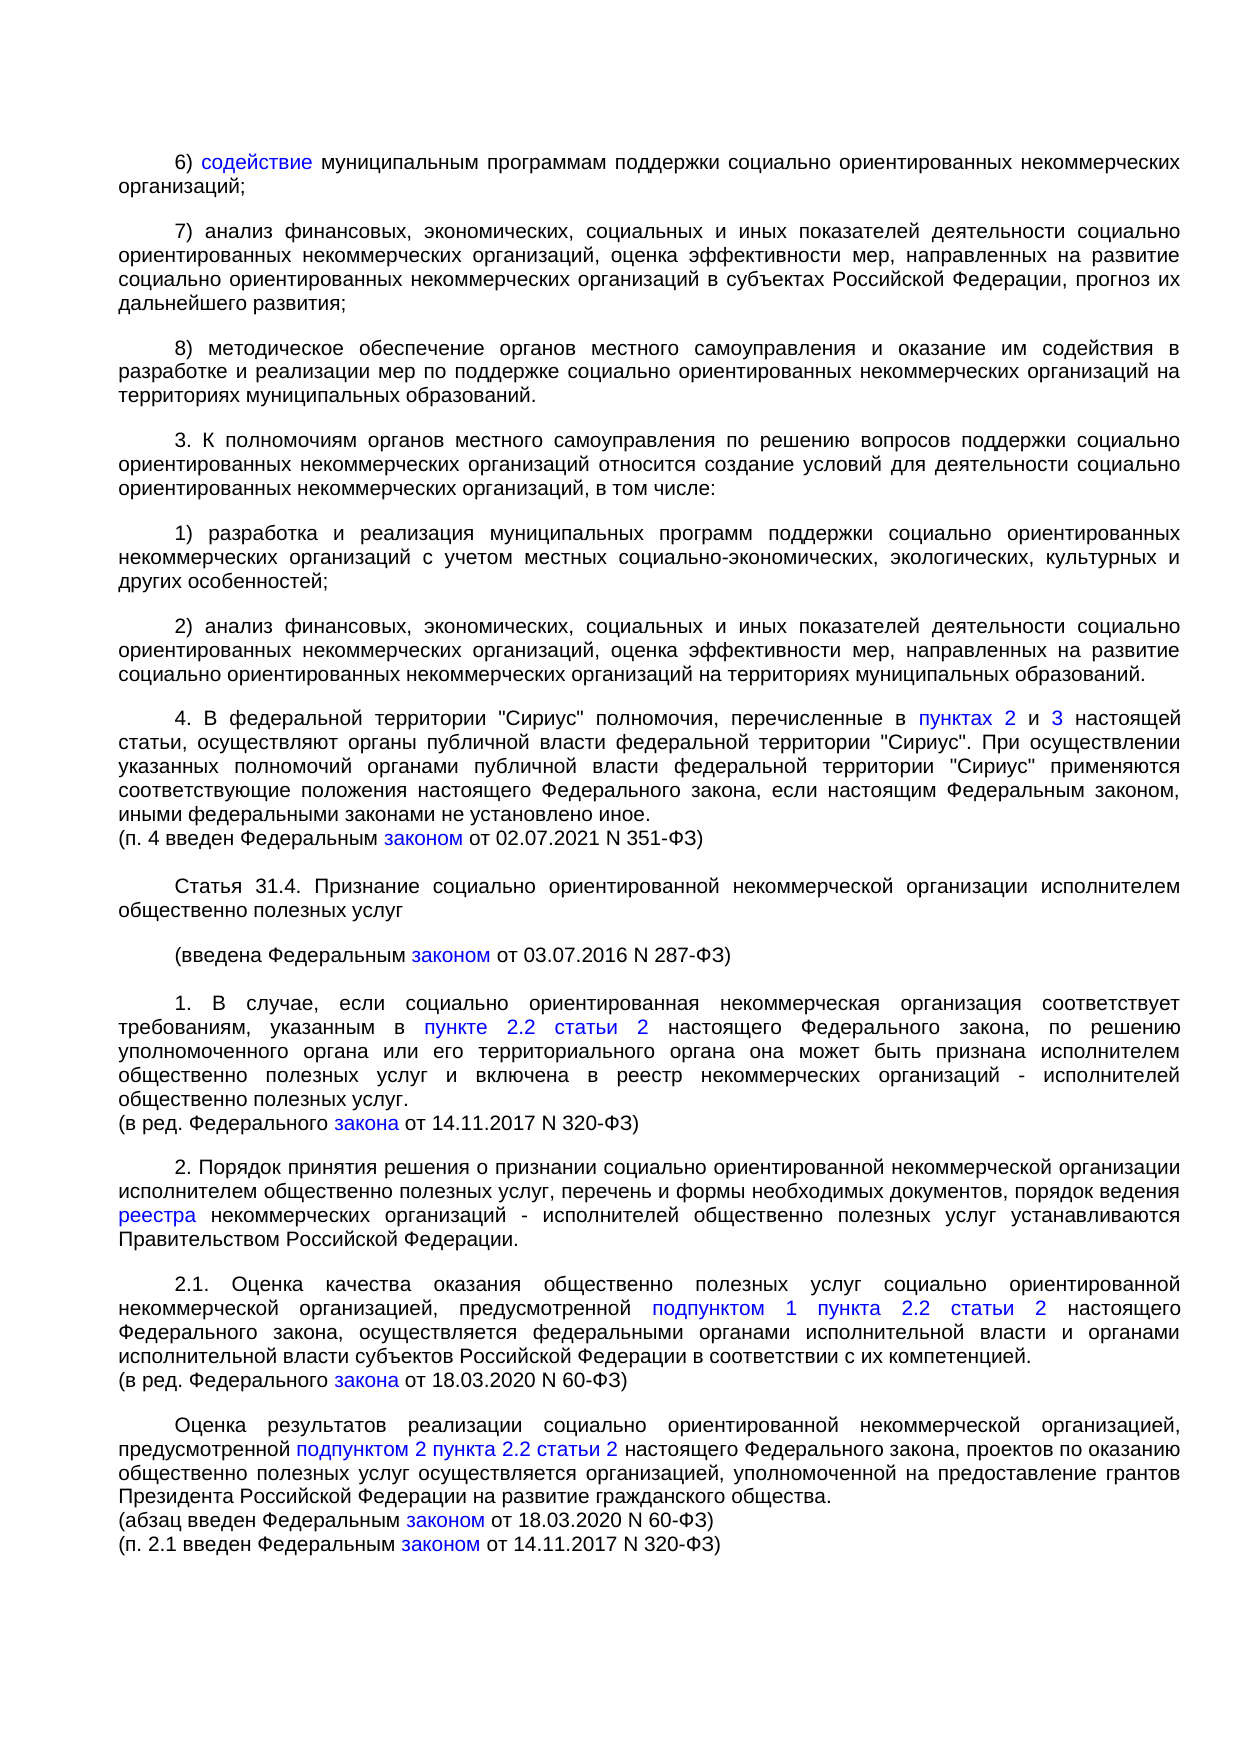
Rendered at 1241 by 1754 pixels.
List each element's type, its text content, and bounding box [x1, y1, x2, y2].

text (п. 4 введен Федеральным законом от 02.07.2021 N 351-ФЗ) [118, 826, 1181, 850]
text Статья 31.4. Признание социально ориентированной некоммерческой организации исполнителем общественно полезных услуг [118, 874, 1181, 922]
text Оценка результатов реализации социально ориентированной некоммерческой организацией, предусмотренной подпунктом 2 пункта 2.2 статьи 2 настоящего Федерального закона, проектов по оказанию общественно полезных услуг осуществляется организацией, уполномоченной на предоставление грантов Президента Российской Федерации на развитие гражданского общества. [118, 1412, 1181, 1508]
text 4. В федеральной территории "Сириус" полномочия, перечисленные в пунктах 2 и 3 настоящей статьи, осуществляют органы публичной власти федеральной территории "Сириус". При осуществлении указанных полномочий органами публичной власти федеральной территории "Сириус" применяются соответствующие положения настоящего Федерального закона, если настоящим Федеральным законом, иными федеральными законами не установлено иное. [118, 706, 1181, 826]
text 6) содействие муниципальным программам поддержки социально ориентированных некоммерческих организаций; [118, 150, 1181, 198]
text 7) анализ финансовых, экономических, социальных и иных показателей деятельности социально ориентированных некоммерческих организаций, оценка эффективности мер, направленных на развитие социально ориентированных некоммерческих организаций в субъектах Российской Федерации, прогноз их дальнейшего развития; [118, 219, 1181, 314]
text 2. Порядок принятия решения о признании социально ориентированной некоммерческой организации исполнителем общественно полезных услуг, перечень и формы необходимых документов, порядок ведения реестра некоммерческих организаций - исполнителей общественно полезных услуг устанавливаются Правительством Российской Федерации. [118, 1155, 1181, 1251]
text (п. 2.1 введен Федеральным законом от 14.11.2017 N 320-ФЗ) [118, 1532, 1181, 1556]
text 1) разработка и реализация муниципальных программ поддержки социально ориентированных некоммерческих организаций с учетом местных социально-экономических, экологических, культурных и других особенностей; [118, 521, 1181, 593]
text 1. В случае, если социально ориентированная некоммерческая организация соответствует требованиям, указанным в пункте 2.2 статьи 2 настоящего Федерального закона, по решению уполномоченного органа или его территориального органа она может быть признана исполнителем общественно полезных услуг и включена в реестр некоммерческих организаций - исполнителей общественно полезных услуг. [118, 991, 1181, 1110]
text 2.1. Оценка качества оказания общественно полезных услуг социально ориентированной некоммерческой организацией, предусмотренной подпунктом 1 пункта 2.2 статьи 2 настоящего Федерального закона, осуществляется федеральными органами исполнительной власти и органами исполнительной власти субъектов Российской Федерации в соответствии с их компетенцией. [118, 1272, 1181, 1368]
text 2) анализ финансовых, экономических, социальных и иных показателей деятельности социально ориентированных некоммерческих организаций, оценка эффективности мер, направленных на развитие социально ориентированных некоммерческих организаций на территориях муниципальных образований. [118, 613, 1181, 685]
text 8) методическое обеспечение органов местного самоуправления и оказание им содействия в разработке и реализации мер по поддержке социально ориентированных некоммерческих организаций на территориях муниципальных образований. [118, 335, 1181, 407]
text (введена Федеральным законом от 03.07.2016 N 287-ФЗ) [118, 943, 1181, 967]
text (в ред. Федерального закона от 18.03.2020 N 60-ФЗ) [118, 1368, 1181, 1392]
text (в ред. Федерального закона от 14.11.2017 N 320-ФЗ) [118, 1110, 1181, 1134]
text 3. К полномочиям органов местного самоуправления по решению вопросов поддержки социально ориентированных некоммерческих организаций относится создание условий для деятельности социально ориентированных некоммерческих организаций, в том числе: [118, 428, 1181, 500]
text (абзац введен Федеральным законом от 18.03.2020 N 60-ФЗ) [118, 1508, 1181, 1532]
